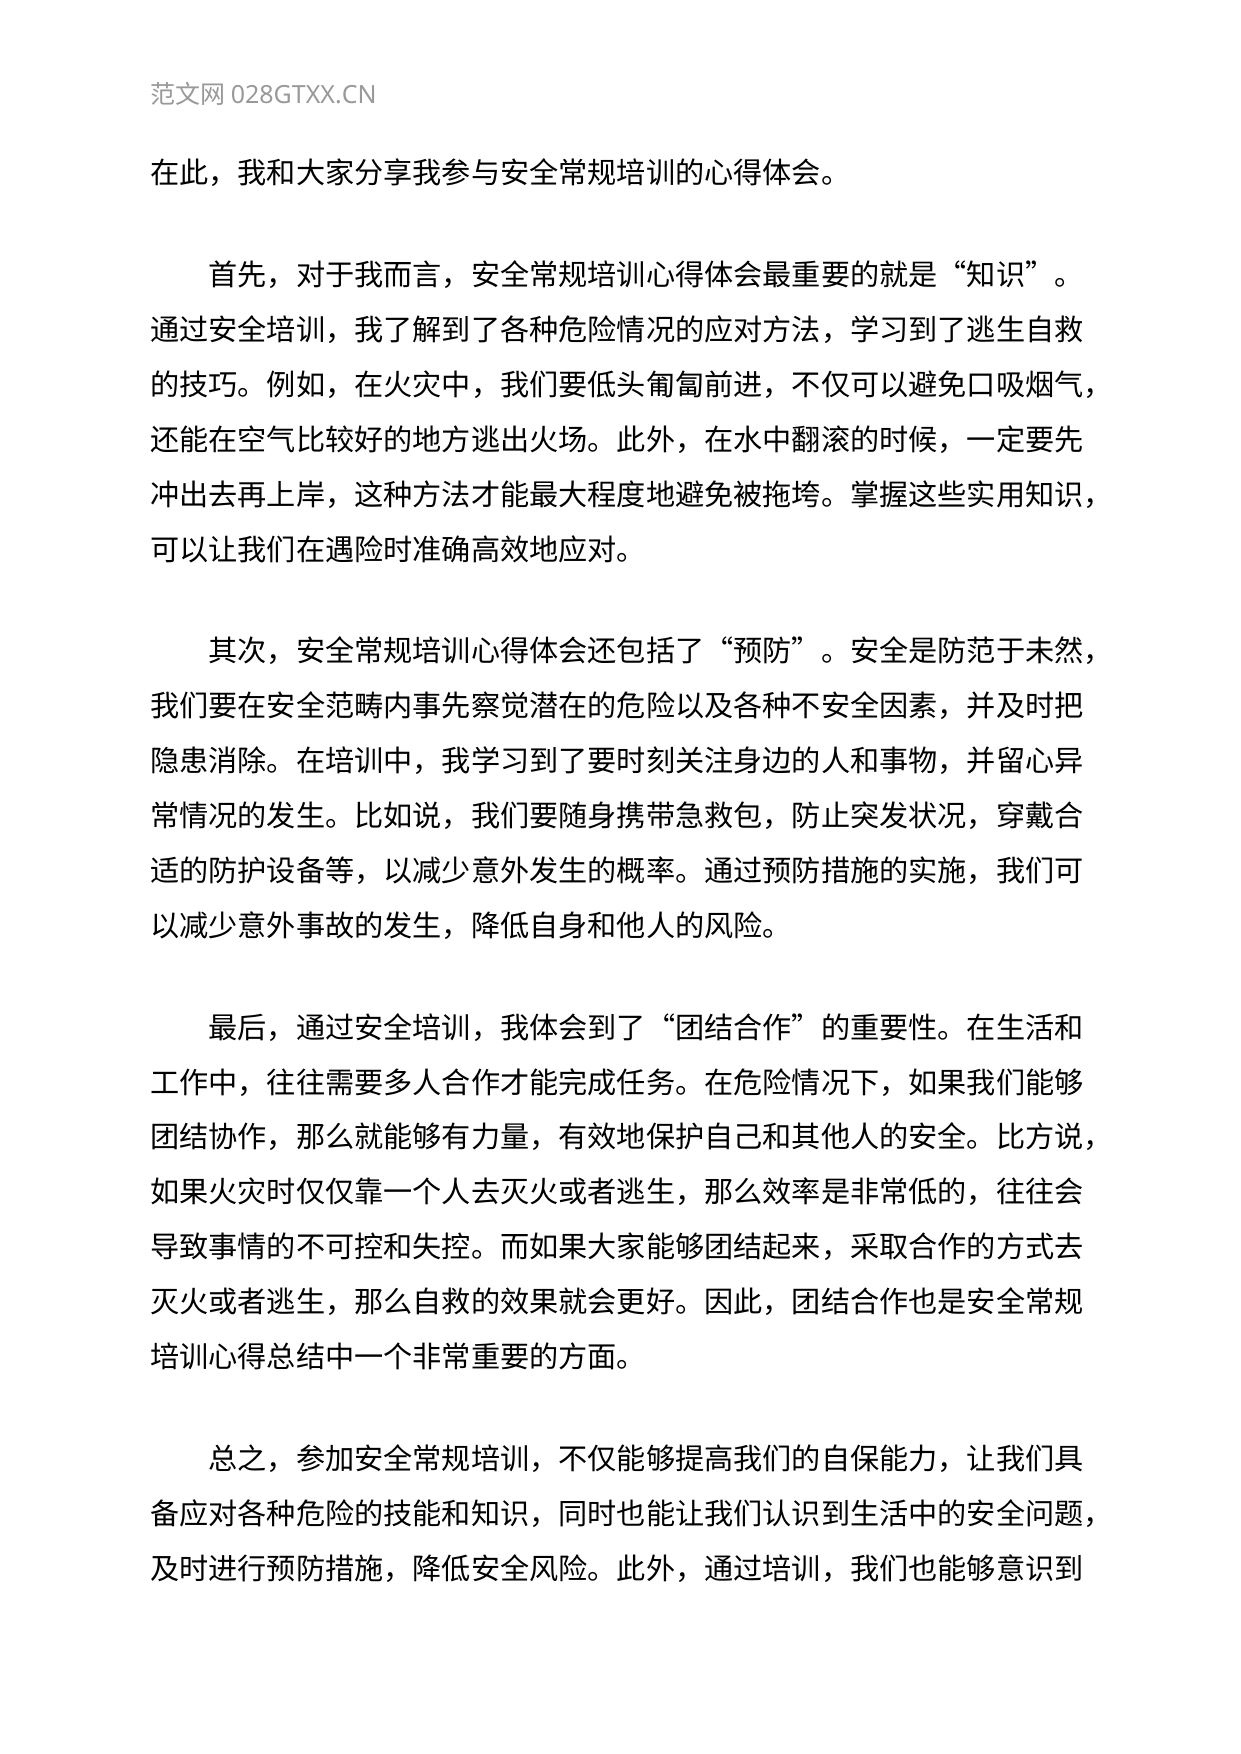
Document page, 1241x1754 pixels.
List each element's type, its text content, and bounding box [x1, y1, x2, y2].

text 其次，安全常规培训心得体会还包括了“预防”。安全是防范于未然，我们要在安全范畴内事先察觉潜在的危险以及各种不安全因素，并及时把隐患消除。在培训中，我学习到了要时刻关注身边的人和事物，并留心异常情况的发生。比如说，我们要随身携带急救包，防止突发状况，穿戴合适的防护设备等，以减少意外发生的概率。通过预防措施的实施，我们可以减少意外事故的发生，降低自身和他人的风险。 [150, 628, 1090, 945]
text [150, 1435, 1090, 1587]
text 首先，对于我而言，安全常规培训心得体会最重要的就是“知识”。通过安全培训，我了解到了各种危险情况的应对方法，学习到了逃生自救的技巧。例如，在火灾中，我们要低头匍匐前进，不仅可以避免口吸烟气，还能在空气比较好的地方逃出火场。此外，在水中翻滚的时候，一定要先冲出去再上岸，这种方法才能最大程度地避免被拖垮。掌握这些实用知识，可以让我们在遇险时准确高效地应对。 [150, 252, 1090, 568]
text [150, 150, 1090, 192]
text 最后，通过安全培训，我体会到了“团结合作”的重要性。在生活和工作中，往往需要多人合作才能完成任务。在危险情况下，如果我们能够团结协作，那么就能够有力量，有效地保护自己和其他人的安全。比方说，如果火灾时仅仅靠一个人去灭火或者逃生，那么效率是非常低的，往往会导致事情的不可控和失控。而如果大家能够团结起来，采取合作的方式去灭火或者逃生，那么自救的效果就会更好。因此，团结合作也是安全常规培训心得总结中一个非常重要的方面。 [150, 1004, 1090, 1376]
